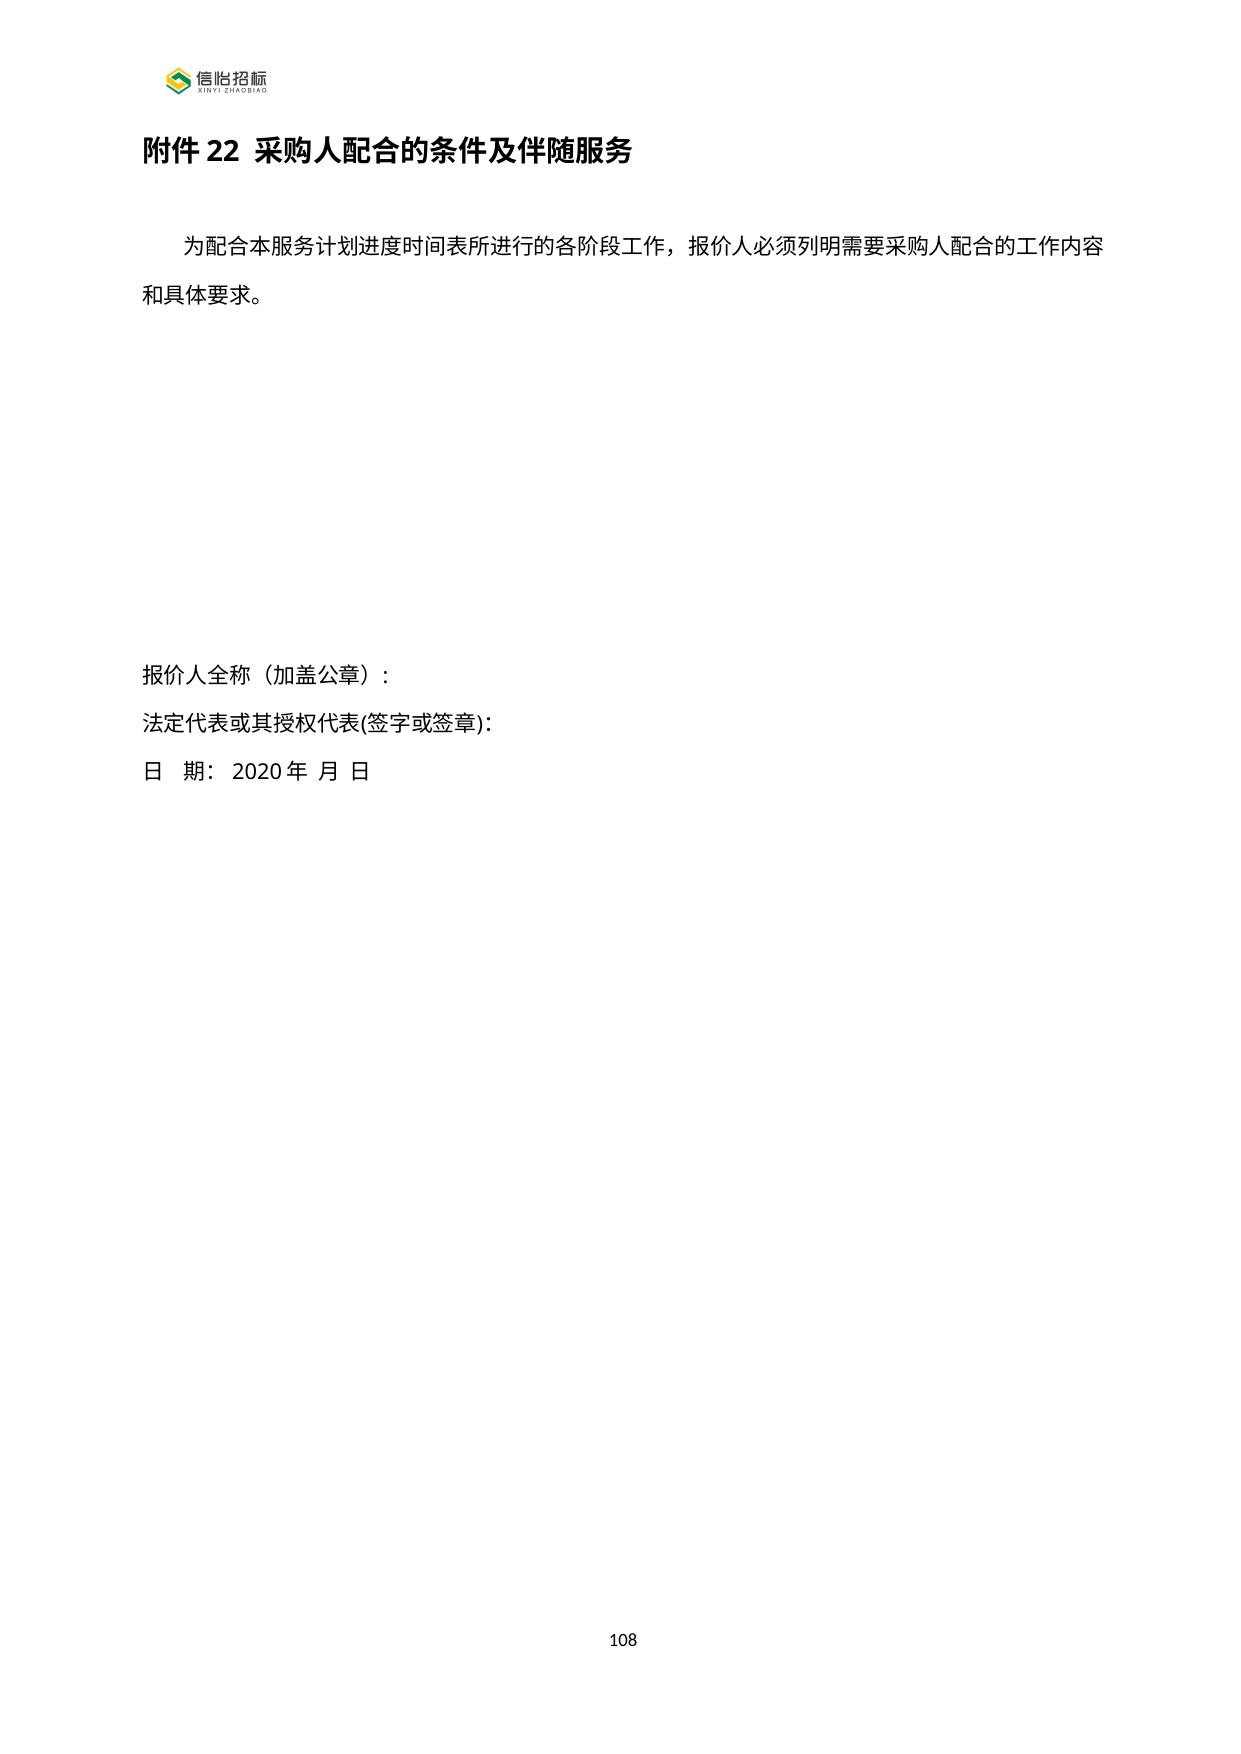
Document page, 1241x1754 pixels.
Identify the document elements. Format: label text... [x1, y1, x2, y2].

text 为配合本服务计划进度时间表所进行的各阶段工作，报价人必须列明需要采购人配合的工作内容和具体要求。 [142, 228, 1104, 310]
text 法定代表或其授权代表(签字或签章)： [142, 706, 1104, 738]
text 附件22 采购人配合的条件及伴随服务 [142, 116, 1104, 181]
text 日 期： 2020年 月 日 [142, 754, 1104, 786]
picture [141, 59, 294, 102]
text 报价人全称（加盖公章）: [142, 657, 1104, 690]
